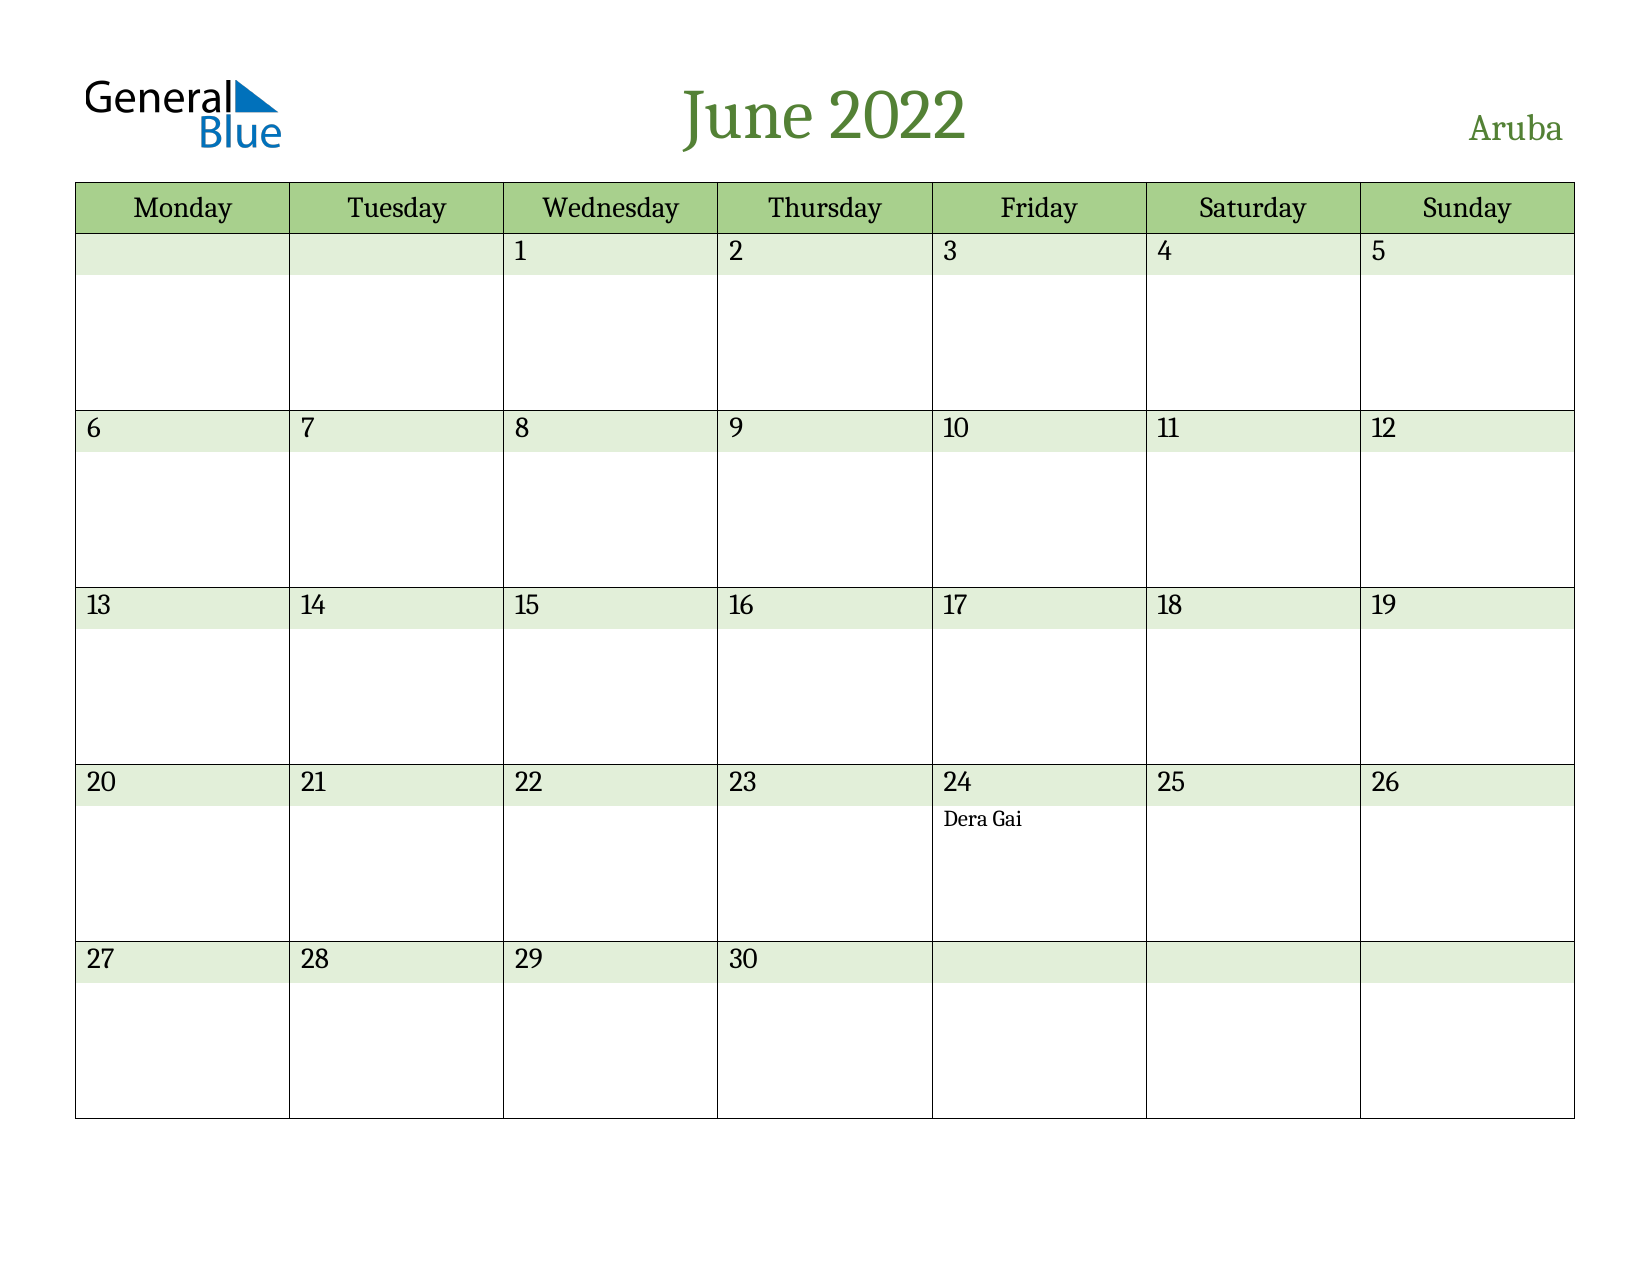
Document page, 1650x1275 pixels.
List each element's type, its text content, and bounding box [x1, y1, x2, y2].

table_cell 20 [76, 765, 289, 806]
table_cell 1 [504, 234, 717, 275]
table_cell 13 [76, 588, 289, 629]
table_cell [933, 629, 1146, 764]
table_cell 12 [1361, 411, 1574, 452]
table_cell [933, 275, 1146, 410]
table_cell [1361, 275, 1574, 410]
table_cell 21 [290, 765, 503, 806]
table_cell [1147, 942, 1360, 983]
table_cell [1147, 629, 1360, 764]
table_cell 22 [504, 765, 717, 806]
table_cell 24 [933, 765, 1146, 806]
table_cell [290, 234, 503, 275]
table_cell 2 [718, 234, 932, 275]
table_cell 7 [290, 411, 503, 452]
table_cell [76, 983, 289, 1118]
table_cell [718, 629, 932, 764]
table_cell [718, 806, 932, 941]
table_cell [76, 452, 289, 587]
table_cell [1361, 983, 1574, 1118]
table_cell [1361, 629, 1574, 764]
table_cell [933, 983, 1146, 1118]
table_cell Saturday [1147, 183, 1360, 233]
table_cell Tuesday [290, 183, 503, 233]
table_cell [1147, 806, 1360, 941]
table_cell [504, 275, 717, 410]
table_cell [1147, 275, 1360, 410]
table_cell [76, 275, 289, 410]
table_cell [933, 942, 1146, 983]
table_cell [1361, 452, 1574, 587]
table_cell 16 [718, 588, 932, 629]
table_cell 18 [1147, 588, 1360, 629]
table_cell [290, 275, 503, 410]
table_header Aruba [1146, 75, 1574, 182]
table_cell 30 [718, 942, 932, 983]
table_cell [718, 983, 932, 1118]
table_cell [933, 452, 1146, 587]
table_cell Wednesday [504, 183, 717, 233]
table_cell 8 [504, 411, 717, 452]
table_cell 23 [718, 765, 932, 806]
table_cell [290, 452, 503, 587]
table_cell [76, 806, 289, 941]
table_cell Thursday [718, 183, 932, 233]
table_cell [504, 806, 717, 941]
table_cell [1361, 806, 1574, 941]
table_cell 25 [1147, 765, 1360, 806]
table_cell [1147, 983, 1360, 1118]
table_cell 5 [1361, 234, 1574, 275]
table_header [76, 75, 503, 182]
table_cell [76, 629, 289, 764]
table_cell 26 [1361, 765, 1574, 806]
table_cell 3 [933, 234, 1146, 275]
table_cell [76, 234, 289, 275]
table_cell [718, 452, 932, 587]
table_cell [504, 629, 717, 764]
table_cell Sunday [1361, 183, 1574, 233]
table_cell 4 [1147, 234, 1360, 275]
table_cell 10 [933, 411, 1146, 452]
table_cell 9 [718, 411, 932, 452]
table_cell 19 [1361, 588, 1574, 629]
table_cell 28 [290, 942, 503, 983]
table_cell [504, 452, 717, 587]
table_cell 27 [76, 942, 289, 983]
table_cell Monday [76, 183, 289, 233]
table_cell [1147, 452, 1360, 587]
table_cell Friday [933, 183, 1146, 233]
table_header June 2022 [504, 75, 1146, 182]
table_cell [290, 983, 503, 1118]
table_cell [1361, 942, 1574, 983]
table_cell 29 [504, 942, 717, 983]
table_cell 6 [76, 411, 289, 452]
table_cell [290, 629, 503, 764]
table_cell 17 [933, 588, 1146, 629]
table_cell 15 [504, 588, 717, 629]
table_cell [290, 806, 503, 941]
table_cell [504, 983, 717, 1118]
table_cell [718, 275, 932, 410]
table_cell 14 [290, 588, 503, 629]
picture [86, 80, 281, 148]
table_cell 11 [1147, 411, 1360, 452]
table_cell Dera Gai [933, 806, 1146, 941]
